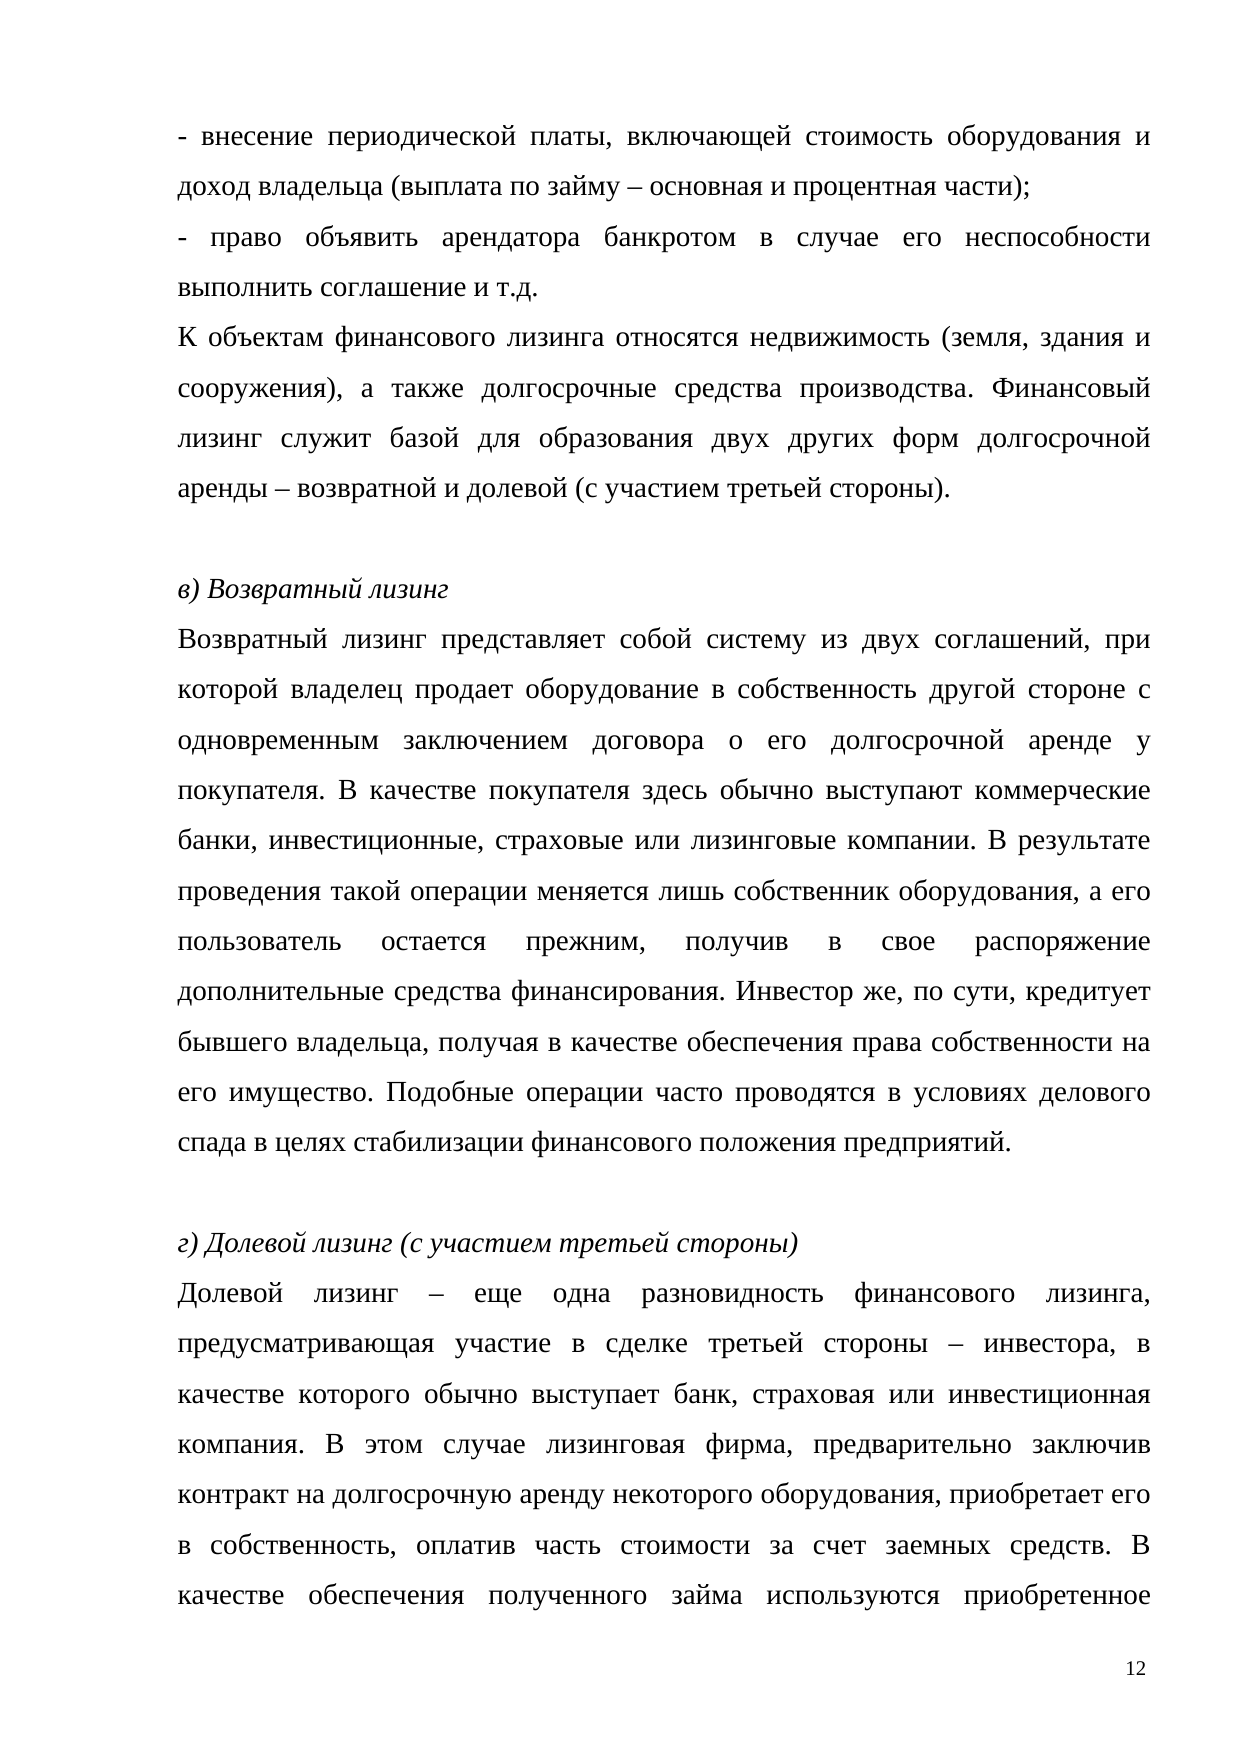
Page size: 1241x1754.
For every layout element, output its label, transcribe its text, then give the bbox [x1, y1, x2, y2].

text г) Долевой лизинг (с участием третьей стороны) [177, 1225, 1152, 1258]
text К объектам финансового лизинга относятся недвижимость (земля, здания и сооружения), а также долгосрочные средства производства. Финансовый лизинг служит базой для образования двух других форм долгосрочной аренды – возвратной и долевой (с участием третьей стороны). [177, 319, 1152, 504]
text в) Возвратный лизинг [177, 571, 1152, 604]
text Возвратный лизинг представляет собой систему из двух соглашений, при которой владелец продает оборудование в собственность другой стороне с одновременным заключением договора о его долгосрочной аренде у покупателя. В качестве покупателя здесь обычно выступают коммерческие банки, инвестиционные, страховые или лизинговые компании. В результате проведения такой операции меняется лишь собственник оборудования, а его пользователь остается прежним, получив в свое распоряжение дополнительные средства финансирования. Инвестор же, по сути, кредитует бывшего владельца, получая в качестве обеспечения права собственности на его имущество. Подобные операции часто проводятся в условиях делового спада в целях стабилизации финансового положения предприятий. [177, 621, 1152, 1158]
text - право объявить арендатора банкротом в случае его неспособности выполнить соглашение и т.д. [177, 219, 1152, 303]
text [177, 1275, 1152, 1611]
text - внесение периодической платы, включающей стоимость оборудования и доход владельца (выплата по займу – основная и процентная части); [177, 118, 1152, 202]
